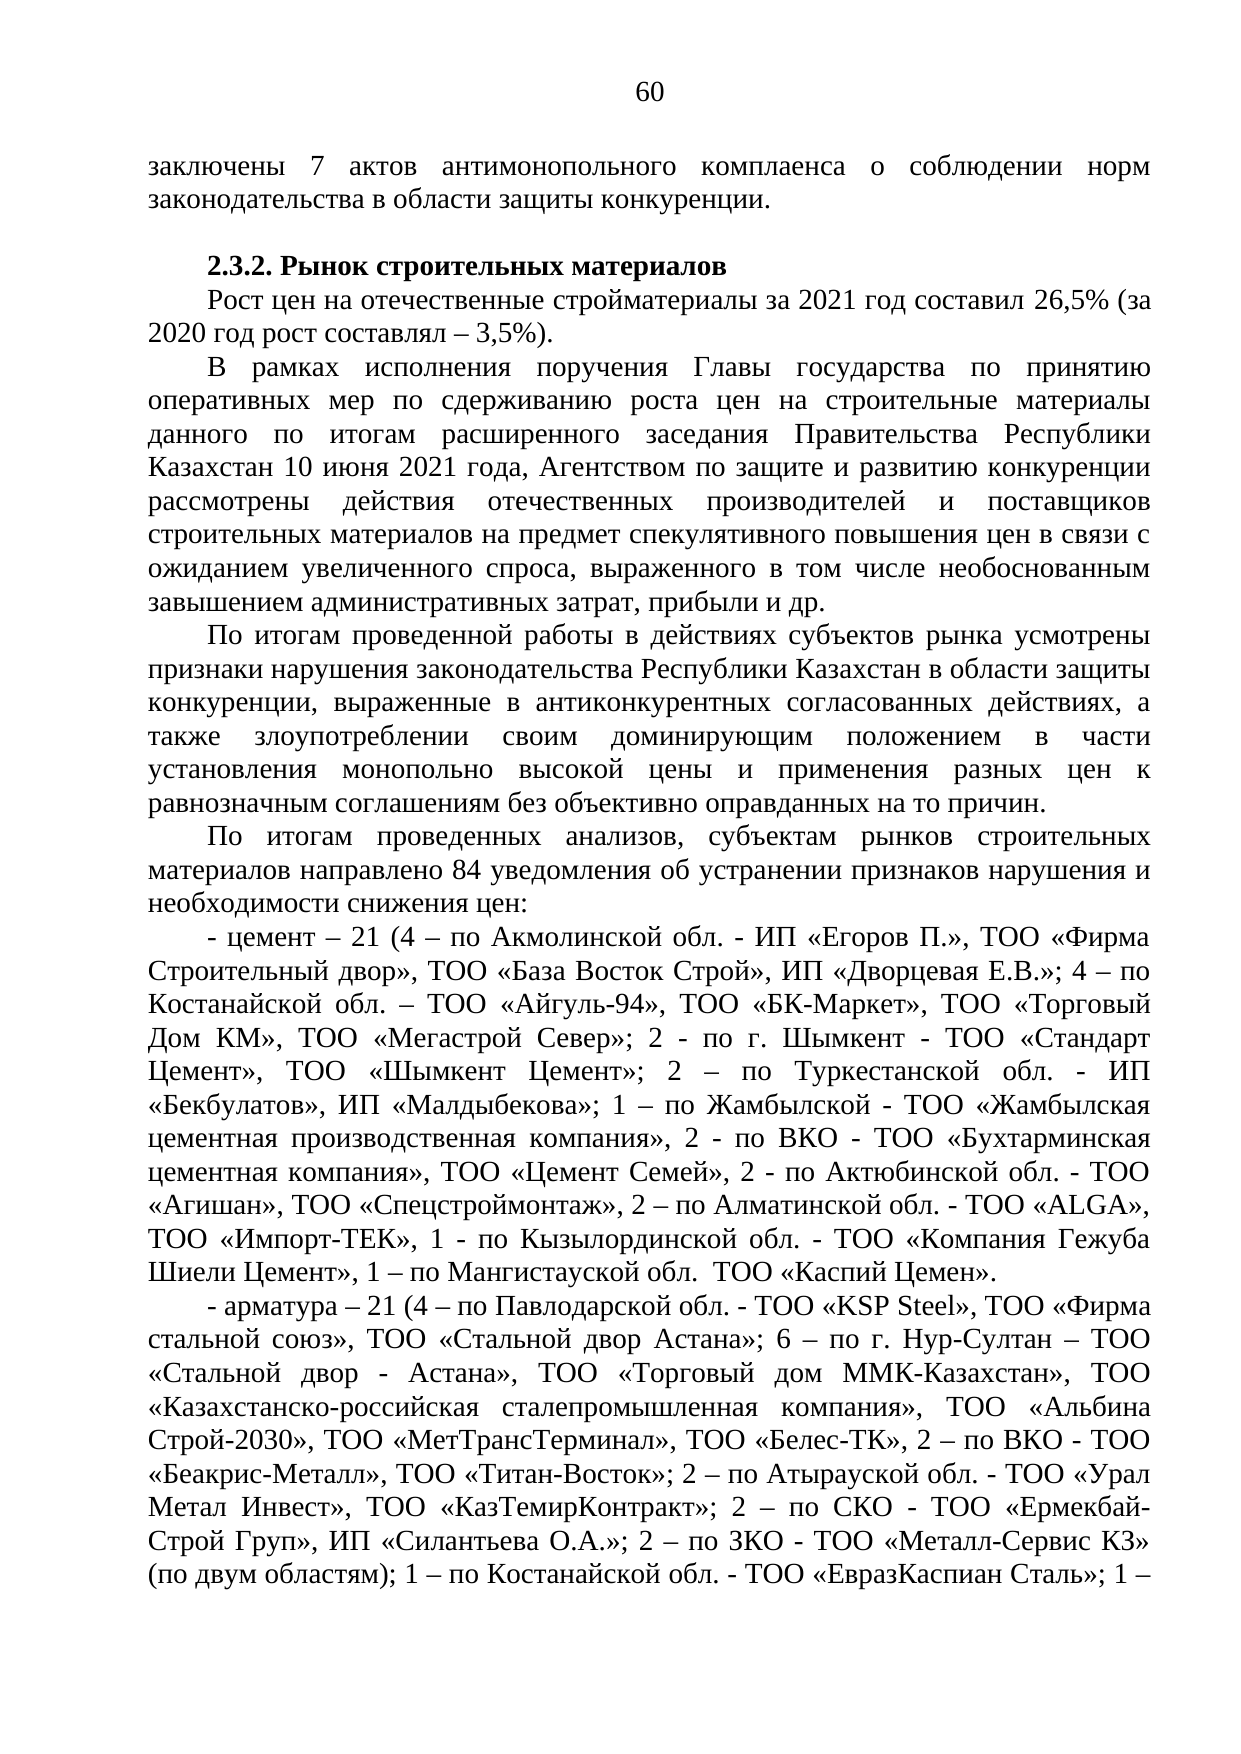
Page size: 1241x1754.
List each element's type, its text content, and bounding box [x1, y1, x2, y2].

text По итогам проведенных анализов, субъектам рынков строительных материалов направлено 84 уведомления об устранении признаков нарушения и необходимости снижения цен: [148, 818, 1152, 919]
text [148, 1288, 1152, 1590]
text По итогам проведенной работы в действиях субъектов рынка усмотрены признаки нарушения законодательства Республики Казахстан в области защиты конкуренции, выраженные в антиконкурентных согласованных действиях, а также злоупотреблении своим доминирующим положением в части установления монопольно высокой цены и применения разных цен к равнозначным соглашениям без объективно оправданных на то причин. [148, 617, 1152, 818]
text В рамках исполнения поручения Главы государства по принятию оперативных мер по сдерживанию роста цен на строительные материалы данного по итогам расширенного заседания Правительства Республики Казахстан 10 июня 2021 года, Агентством по защите и развитию конкуренции рассмотрены действия отечественных производителей и поставщиков строительных материалов на предмет спекулятивного повышения цен в связи с ожиданием увеличенного спроса, выраженного в том числе необоснованным завышением административных затрат, прибыли и др. [148, 349, 1152, 617]
text Рост цен на отечественные стройматериалы за 2021 год составил 26,5% (за 2020 год рост составлял – 3,5%). [148, 282, 1152, 349]
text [148, 148, 1152, 215]
subtitle 2.3.2. Рынок строительных материалов [148, 248, 1152, 282]
text - цемент – 21 (4 – по Акмолинской обл. - ИП «Егоров П.», ТОО «Фирма Строительный двор», ТОО «База Восток Строй», ИП «Дворцевая Е.В.»; 4 – по Костанайской обл. – ТОО «Айгуль-94», ТОО «БК-Маркет», ТОО «Торговый Дом КМ», ТОО «Мегастрой Север»; 2 - по г. Шымкент - ТОО «Стандарт Цемент», ТОО «Шымкент Цемент»; 2 – по Туркестанской обл. - ИП «Бекбулатов», ИП «Малдыбекова»; 1 – по Жамбылской - ТОО «Жамбылская цементная производственная компания», 2 - по ВКО - ТОО «Бухтарминская цементная компания», ТОО «Цемент Семей», 2 - по Актюбинской обл. - ТОО «Агишан», ТОО «Спецстроймонтаж», 2 – по Алматинской обл. - ТОО «ALGA», ТОО «Импорт-ТЕК», 1 - по Кызылординской обл. - ТОО «Компания Гежуба Шиели Цемент», 1 – по Мангистауской обл. ТОО «Каспий Цемен». [148, 919, 1152, 1288]
